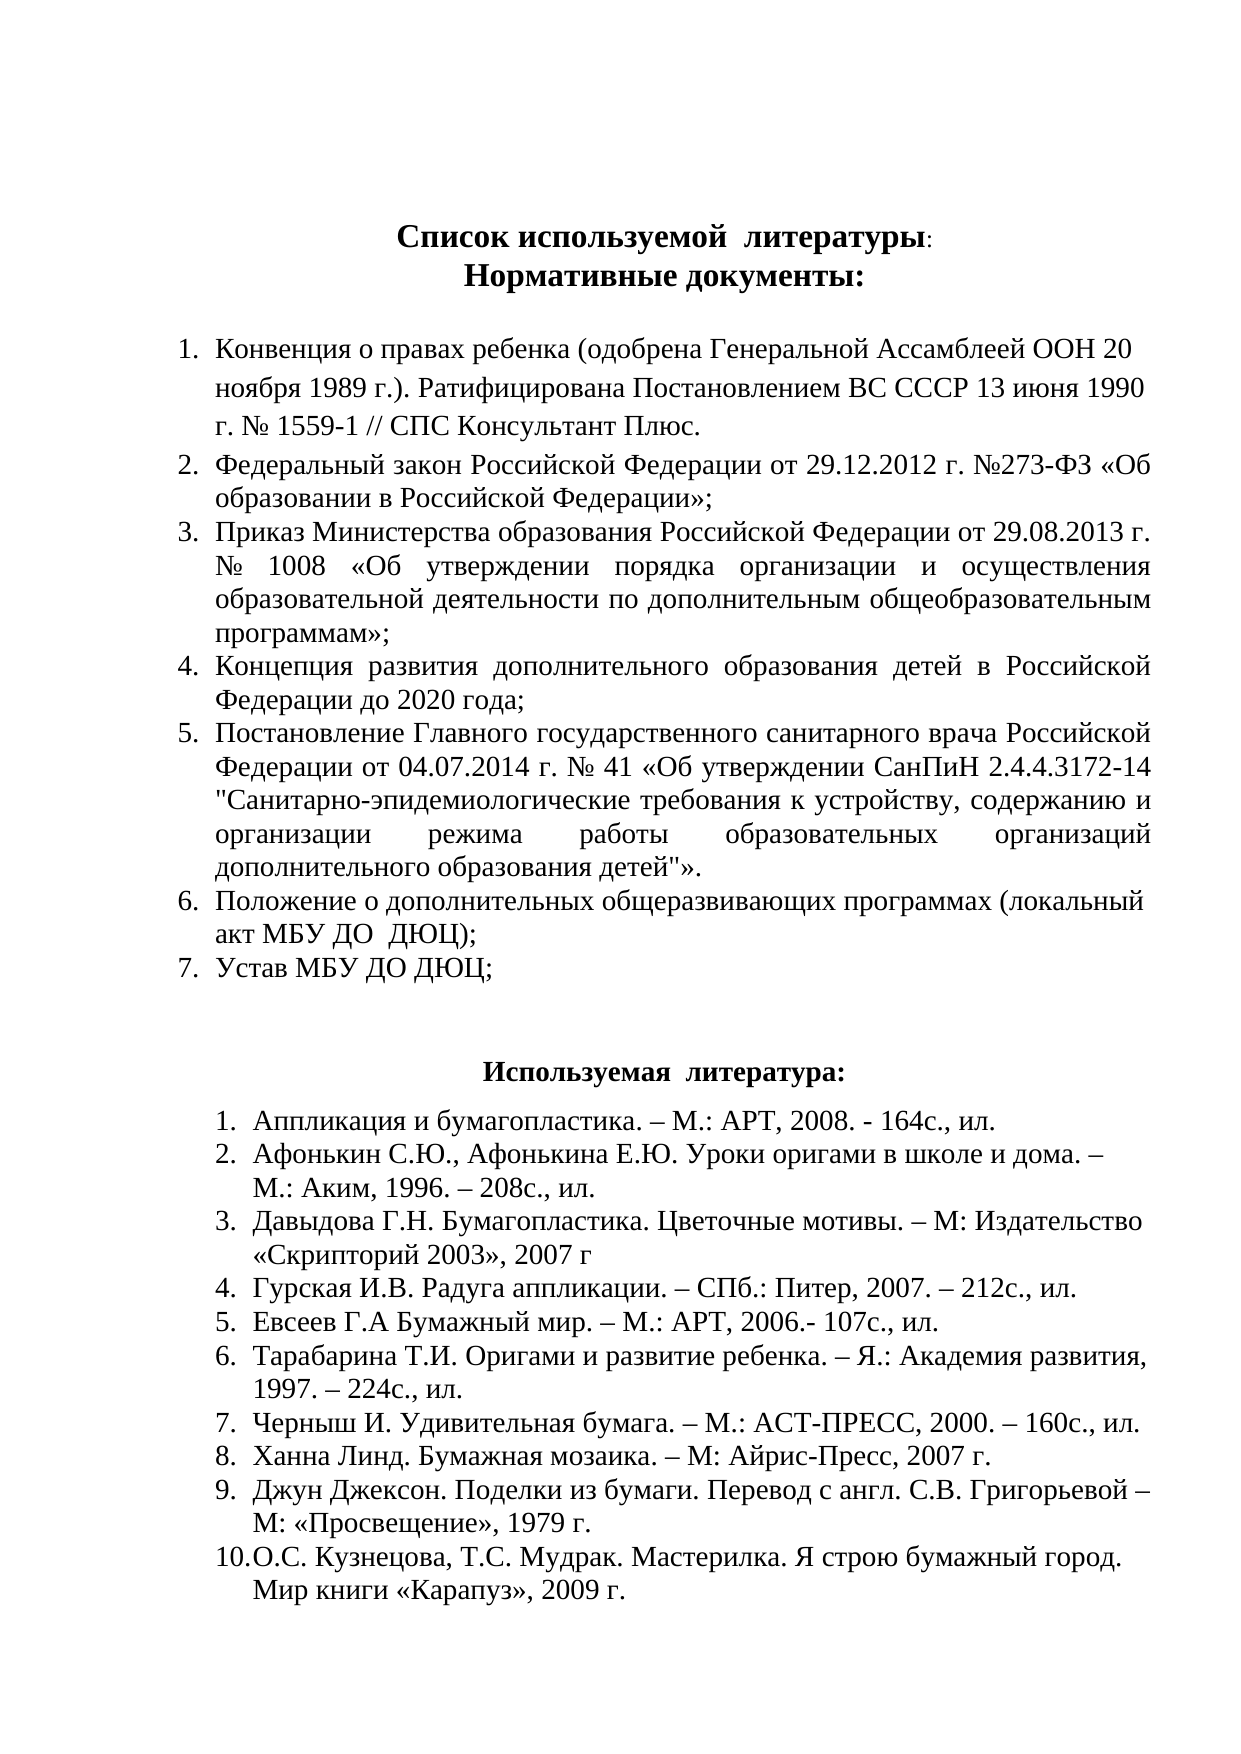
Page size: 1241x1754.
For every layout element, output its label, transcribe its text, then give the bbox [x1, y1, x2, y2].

list Концепция развития дополнительного образования детей в Российской Федерации до 2020 года; [177, 648, 1152, 715]
list Постановление Главного государственного санитарного врача Российской Федерации от 04.07.2014 г. № 41 «Об утверждении СанПиН 2.4.4.3172-14 "Санитарно-эпидемиологические требования к устройству, содержанию и организации режима работы образовательных организаций дополнительного образования детей"». [177, 715, 1152, 883]
list Федеральный закон Российской Федерации от 29.12.2012 г. №273-ФЗ «Об образовании в Российской Федерации»; [177, 447, 1152, 514]
list Положение о дополнительных общеразвивающих программах (локальный акт МБУ ДО ДЮЦ); [177, 883, 1152, 950]
list Тарабарина Т.И. Оригами и развитие ребенка. – Я.: Академия развития, 1997. – 224с., ил. [215, 1338, 1152, 1405]
list Джун Джексон. Поделки из бумаги. Перевод с англ. С.В. Григорьевой – М: «Просвещение», 1979 г. [215, 1472, 1152, 1539]
list Ханна Линд. Бумажная мозаика. – М: Айрис-Пресс, 2007 г. [215, 1438, 1152, 1472]
text Список используемой литературы: [177, 216, 1152, 255]
list Черныш И. Удивительная бумага. – М.: АСТ-ПРЕСС, 2000. – 160с., ил. [215, 1405, 1152, 1438]
list Евсеев Г.А Бумажный мир. – М.: АРТ, 2006.- 107с., ил. [215, 1304, 1152, 1338]
list Конвенция о правах ребенка (одобрена Генеральной Ассамблеей ООН 20 ноября 1989 г.). Ратифицирована Постановлением ВС СССР 13 июня 1990 г. № 1559-1 // СПС Консультант Плюс. [177, 331, 1152, 442]
list Аппликация и бумагопластика. – М.: АРТ, 2008. - 164с., ил. [215, 1103, 1152, 1136]
text Нормативные документы: [177, 255, 1152, 293]
list Приказ Министерства образования Российской Федерации от 29.08.2013 г. № 1008 «Об утверждении порядка организации и осуществления образовательной деятельности по дополнительным общеобразовательным программам»; [177, 514, 1152, 648]
list О.С. Кузнецова, Т.С. Мудрак. Мастерилка. Я строю бумажный город. Мир книги «Карапуз», 2009 г. [215, 1539, 1152, 1606]
list Давыдова Г.Н. Бумагопластика. Цветочные мотивы. – М: Издательство «Скрипторий 2003», 2007 г [215, 1203, 1152, 1271]
list Устав МБУ ДО ДЮЦ; [177, 950, 1152, 984]
text Используемая литература: [177, 1054, 1152, 1087]
list Афонькин С.Ю., Афонькина Е.Ю. Уроки оригами в школе и дома. – М.: Аким, 1996. – 208с., ил. [215, 1136, 1152, 1203]
list Гурская И.В. Радуга аппликации. – СПб.: Питер, 2007. – 212с., ил. [215, 1271, 1152, 1304]
